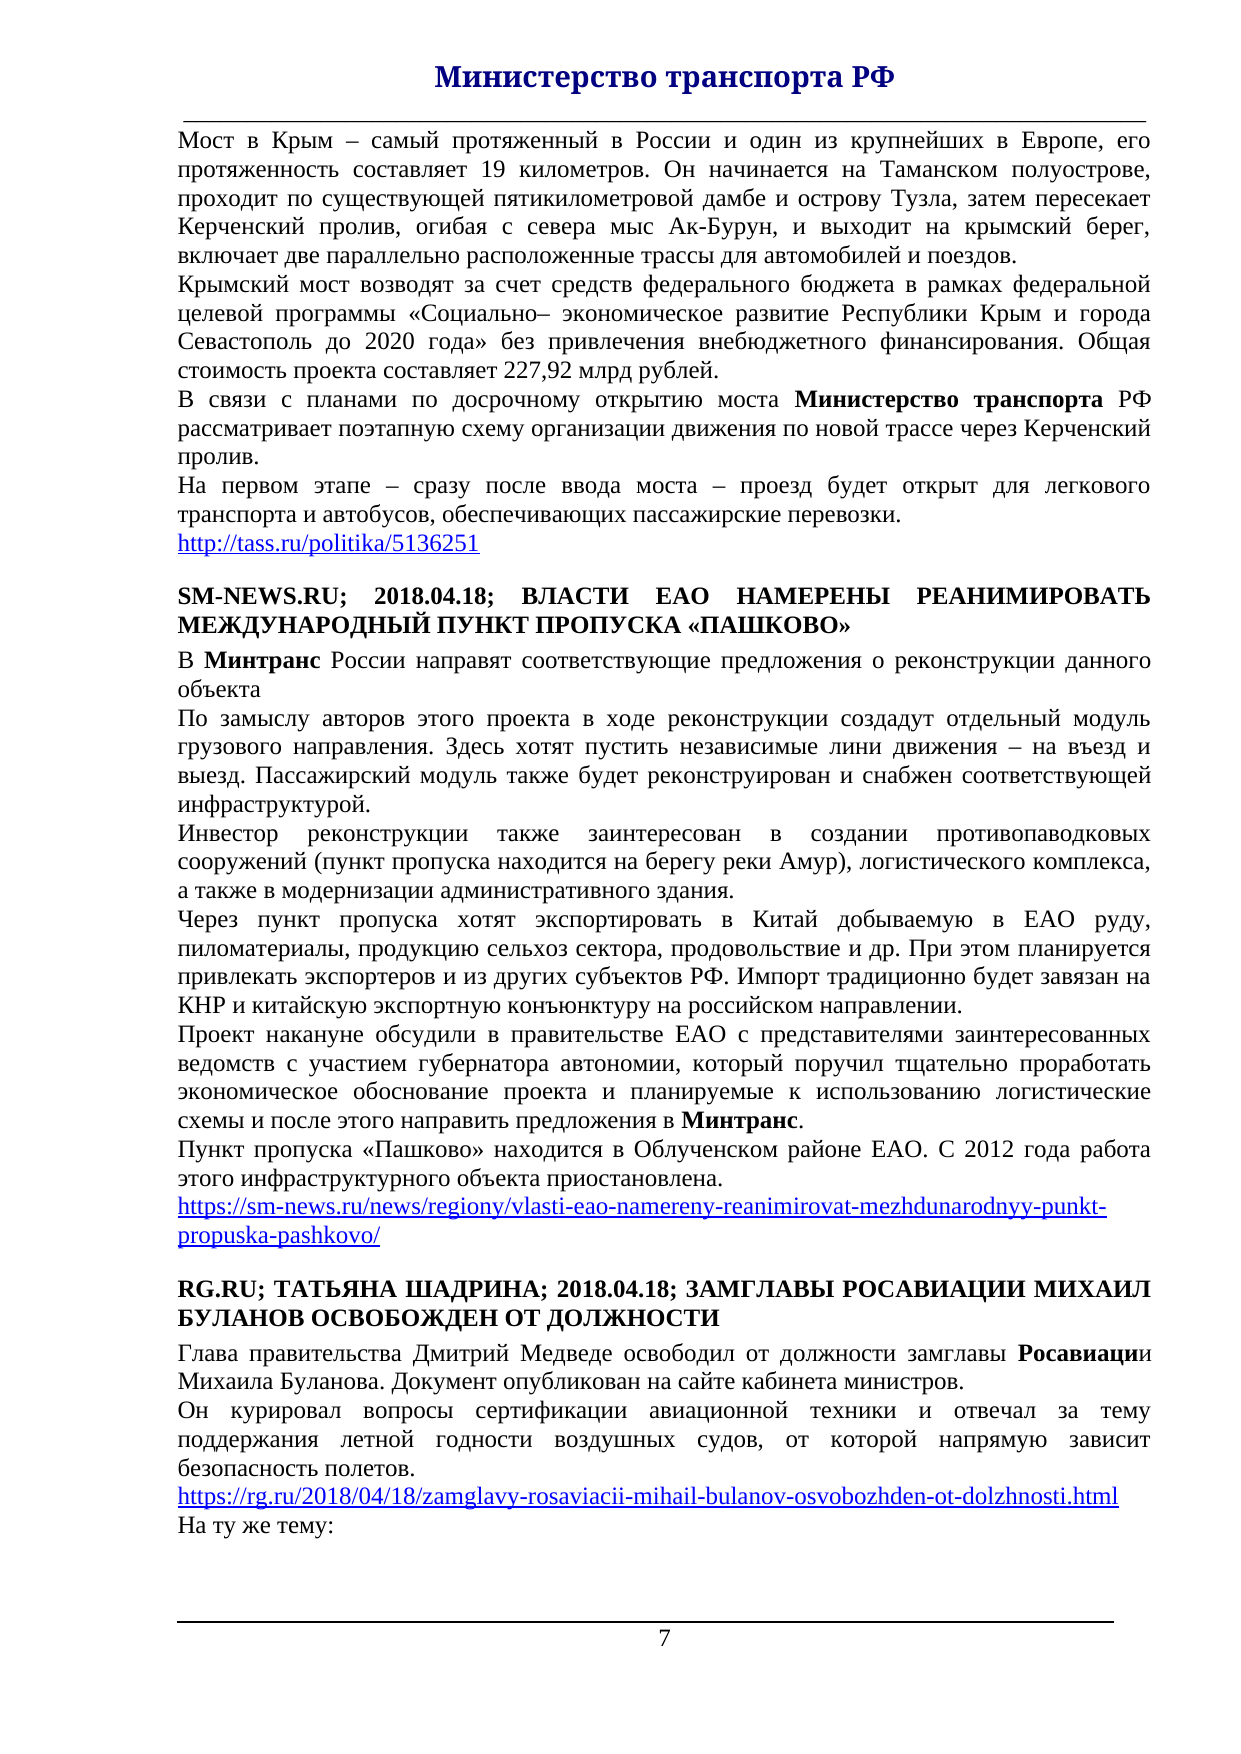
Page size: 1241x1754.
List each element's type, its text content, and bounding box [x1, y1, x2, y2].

text Через пункт пропуска хотят экспортировать в Китай добываемую в ЕАО руду, пиломатериалы, продукцию сельхоз сектора, продовольствие и др. При этом планируется привлекать экспортеров и из других субъектов РФ. Импорт традиционно будет завязан на КНР и китайскую экспортную конъюнктуру на российском направлении. [177, 904, 1152, 1019]
text На первом этапе – сразу после ввода моста – проезд будет открыт для легкового транспорта и автобусов, обеспечивающих пассажирские перевозки. [177, 470, 1152, 528]
text Инвестор реконструкции также заинтересован в создании противопаводковых сооружений (пункт пропуска находится на берегу реки Амур), логистического комплекса, а также в модернизации административного здания. [177, 818, 1152, 904]
text По замыслу авторов этого проекта в ходе реконструкции создадут отдельный модуль грузового направления. Здесь хотят пустить независимые лини движения – на въезд и выезд. Пассажирский модуль также будет реконструирован и снабжен соответствующей инфраструктурой. [177, 703, 1152, 818]
text Проект накануне обсудили в правительстве ЕАО с представителями заинтересованных ведомств с участием губернатора автономии, который поручил тщательно проработать экономическое обоснование проекта и планируемые к использованию логистические схемы и после этого направить предложения в Минтранс. [177, 1019, 1152, 1134]
text На ту же тему: [177, 1510, 1152, 1539]
subtitle SM-NEWS.RU; 2018.04.18; ВЛАСТИ ЕАО НАМЕРЕНЫ РЕАНИМИРОВАТЬ МЕЖДУНАРОДНЫЙ ПУНКТ ПРОПУСКА «ПАШКОВО» [177, 581, 1152, 639]
text В связи с планами по досрочному открытию моста Министерство транспорта РФ рассматривает поэтапную схему организации движения по новой трассе через Керченский пролив. [177, 384, 1152, 470]
text Крымский мост возводят за счет средств федерального бюджета в рамках федеральной целевой программы «Социально– экономическое развитие Республики Крым и города Севастополь до 2020 года» без привлечения внебюджетного финансирования. Общая стоимость проекта составляет 227,92 млрд рублей. [177, 269, 1152, 384]
text http://tass.ru/politika/5136251 [177, 528, 1152, 556]
text В Минтранс России направят соответствующие предложения о реконструкции данного объекта [177, 645, 1152, 703]
subtitle RG.RU; ТАТЬЯНА ШАДРИНА; 2018.04.18; ЗАМГЛАВЫ РОСАВИАЦИИ МИХАИЛ БУЛАНОВ ОСВОБОЖДЕН ОТ ДОЛЖНОСТИ [177, 1274, 1152, 1331]
text Глава правительства Дмитрий Медведе освободил от должности замглавы Росавиации Михаила Буланова. Документ опубликован на сайте кабинета министров. [177, 1338, 1152, 1395]
text https://sm-news.ru/news/regiony/vlasti-eao-namereny-reanimirovat-mezhdunarodnyy-punkt-propuska-pashkovo/ [177, 1191, 1152, 1249]
text Он курировал вопросы сертификации авиационной техники и отвечал за тему поддержания летной годности воздушных судов, от которой напрямую зависит безопасность полетов. [177, 1395, 1152, 1481]
text Пункт пропуска «Пашково» находится в Облученском районе ЕАО. С 2012 года работа этого инфраструктурного объекта приостановлена. [177, 1134, 1152, 1191]
text Мост в Крым – самый протяженный в России и один из крупнейших в Европе, его протяженность составляет 19 километров. Он начинается на Таманском полуострове, проходит по существующей пятикилометровой дамбе и острову Тузла, затем пересекает Керченский пролив, огибая с севера мыс Ак-Бурун, и выходит на крымский берег, включает две параллельно расположенные трассы для автомобилей и поездов. [177, 125, 1152, 269]
text https://rg.ru/2018/04/18/zamglavy-rosaviacii-mihail-bulanov-osvobozhden-ot-dolzhnosti.html [177, 1481, 1152, 1510]
